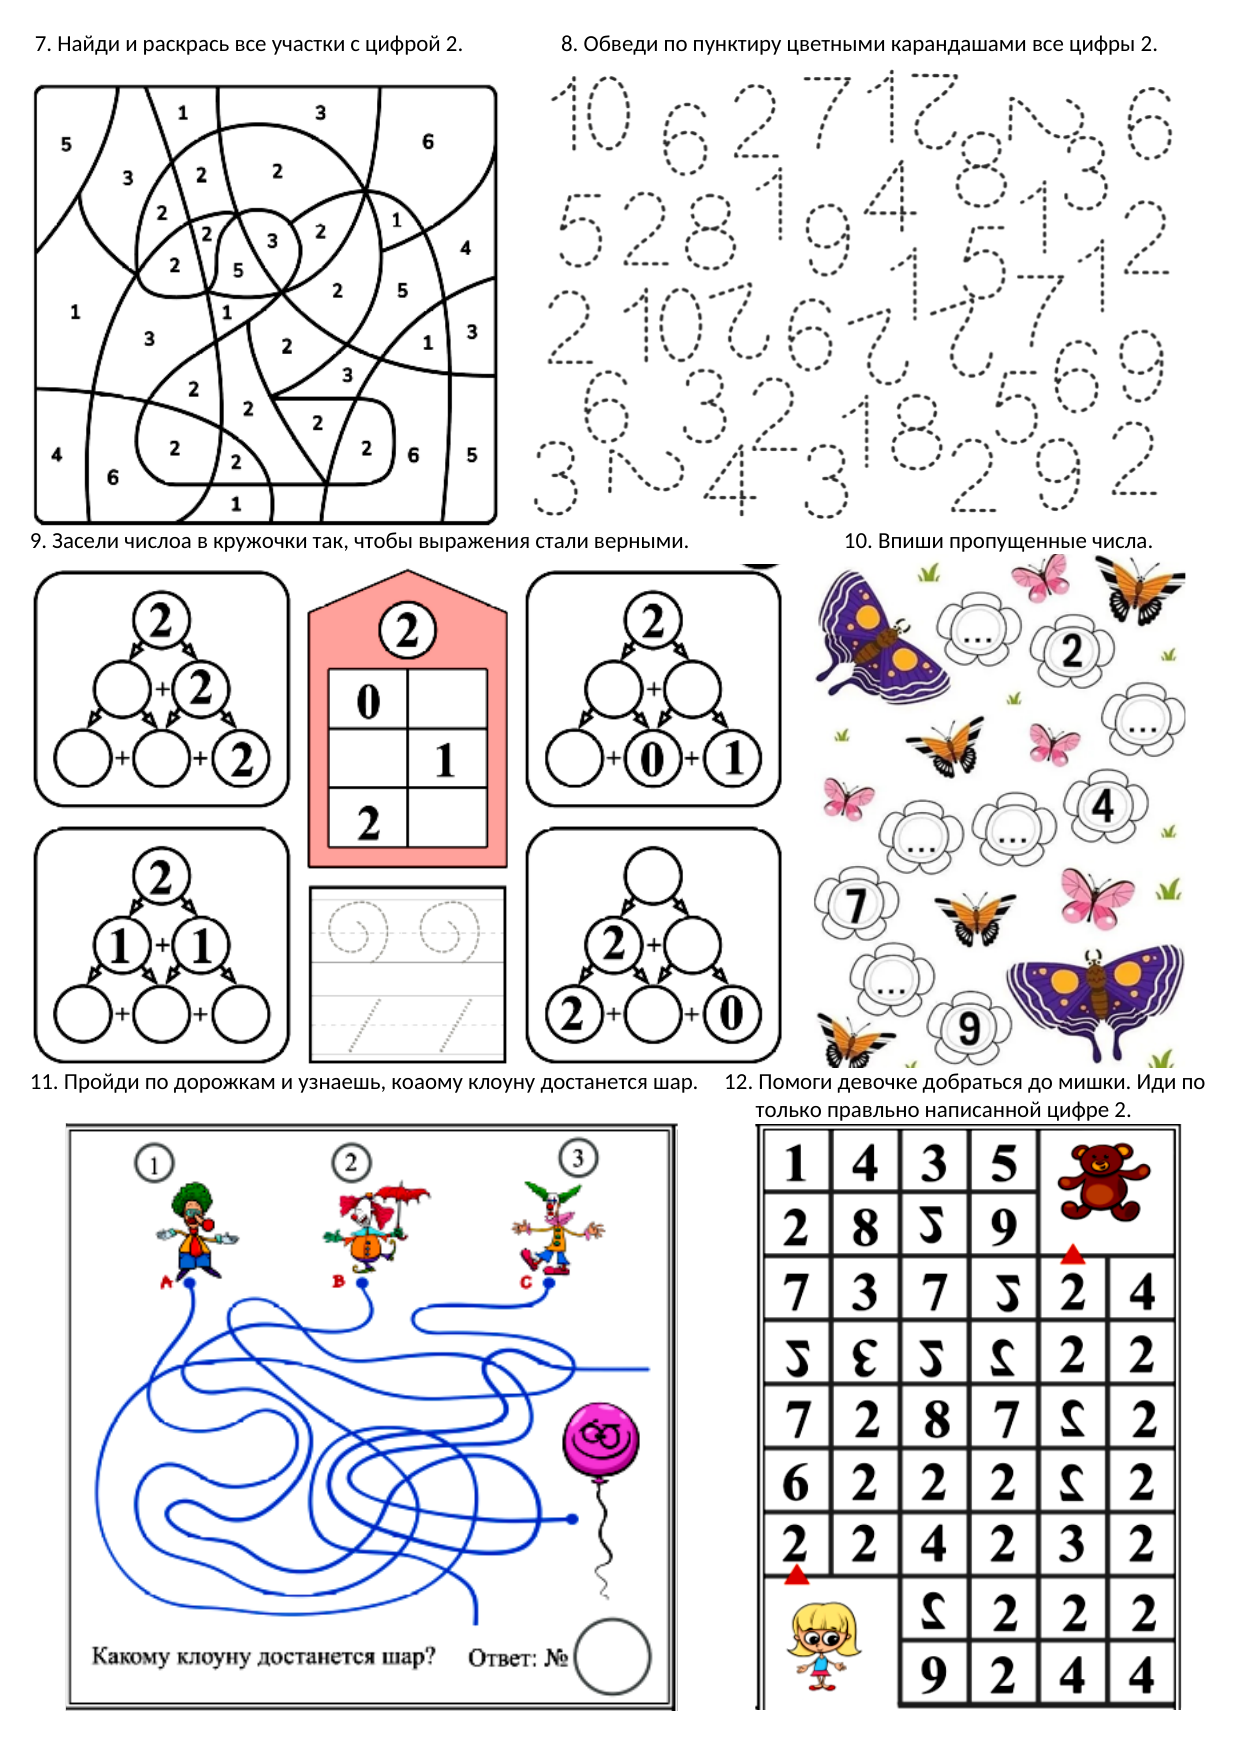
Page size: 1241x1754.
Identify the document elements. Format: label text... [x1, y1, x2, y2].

text 7. Найди и раскрась все участки с цифрой 2. 8. Обведи по пунктиру цветными карандашами все цифры 2. [29, 29, 1208, 58]
text 11. Пройди по дорожкам и узнаешь, коаому клоуну достанется шар. 12. Помоги девочке добраться до мишки. Иди по [29, 1067, 1208, 1095]
text 9. Засели числоа в кружочки так, чтобы выражения стали верными. 10. Впиши пропущенные числа. [29, 527, 1208, 555]
picture [755, 1124, 1182, 1710]
text только правльно написанной цифре 2. [29, 1095, 1208, 1123]
picture [813, 554, 1186, 1068]
picture [527, 57, 1181, 527]
